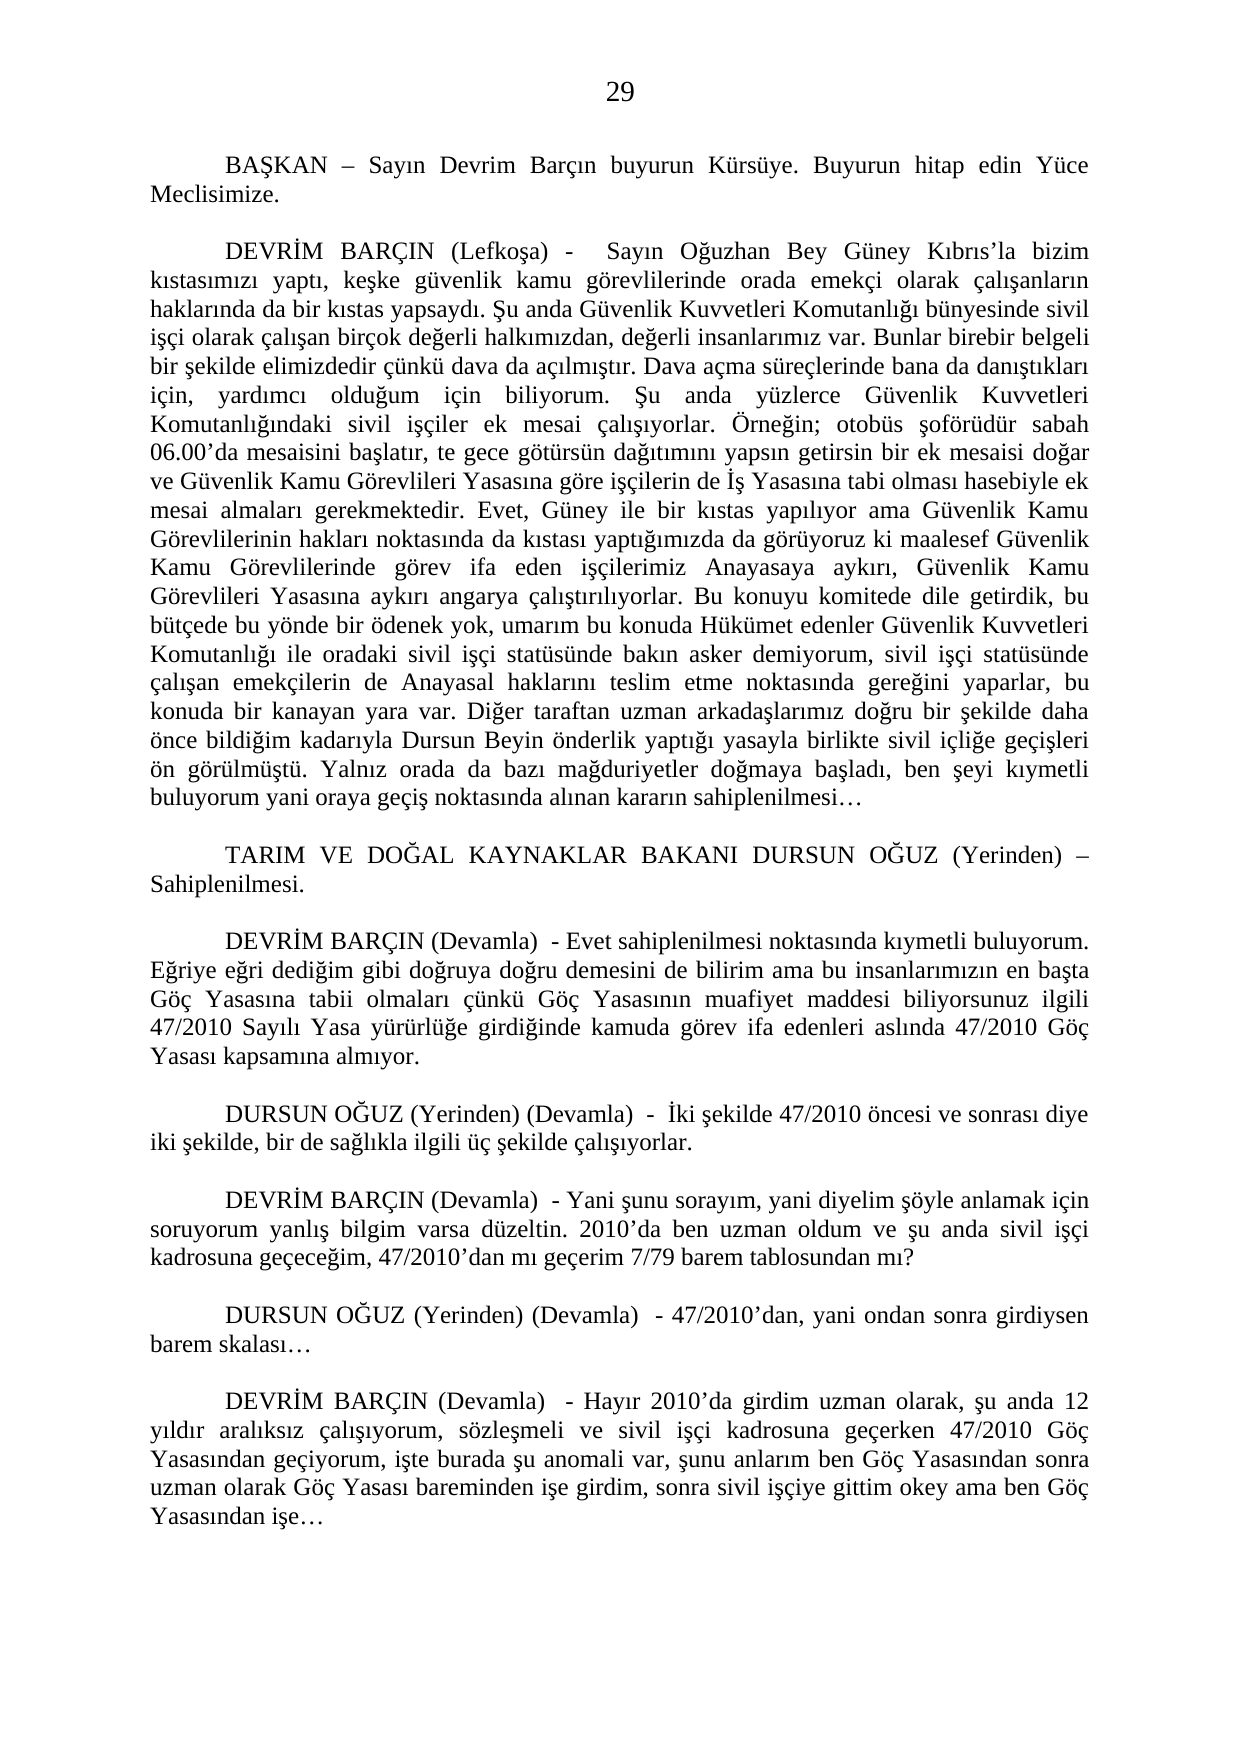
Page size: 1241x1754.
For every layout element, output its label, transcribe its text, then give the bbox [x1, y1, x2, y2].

text DURSUN OĞUZ (Yerinden) (Devamla) - 47/2010’dan, yani ondan sonra girdiysen barem skalası… [150, 1300, 1090, 1357]
text DEVRİM BARÇIN (Devamla) - Evet sahiplenilmesi noktasında kıymetli buluyorum. Eğriye eğri dediğim gibi doğruya doğru demesini de bilirim ama bu insanlarımızın en başta Göç Yasasına tabii olmaları çünkü Göç Yasasının muafiyet maddesi biliyorsunuz ilgili 47/2010 Sayılı Yasa yürürlüğe girdiğinde kamuda görev ifa edenleri aslında 47/2010 Göç Yasası kapsamına almıyor. [150, 926, 1090, 1070]
text DURSUN OĞUZ (Yerinden) (Devamla) - İki şekilde 47/2010 öncesi ve sonrası diye iki şekilde, bir de sağlıkla ilgili üç şekilde çalışıyorlar. [150, 1099, 1090, 1156]
text DEVRİM BARÇIN (Devamla) - Yani şunu sorayım, yani diyelim şöyle anlamak için soruyorum yanlış bilgim varsa düzeltin. 2010’da ben uzman oldum ve şu anda sivil işçi kadrosuna geçeceğim, 47/2010’dan mı geçerim 7/79 barem tablosundan mı? [150, 1185, 1090, 1271]
text TARIM VE DOĞAL KAYNAKLAR BAKANI DURSUN OĞUZ (Yerinden) – Sahiplenilmesi. [150, 840, 1090, 897]
text DEVRİM BARÇIN (Devamla) - Hayır 2010’da girdim uzman olarak, şu anda 12 yıldır aralıksız çalışıyorum, sözleşmeli ve sivil işçi kadrosuna geçerken 47/2010 Göç Yasasından geçiyorum, işte burada şu anomali var, şunu anlarım ben Göç Yasasından sonra uzman olarak Göç Yasası bareminden işe girdim, sonra sivil işçiye gittim okey ama ben Göç Yasasından işe… [150, 1386, 1090, 1530]
text BAŞKAN – Sayın Devrim Barçın buyurun Kürsüye. Buyurun hitap edin Yüce Meclisimize. [150, 150, 1090, 207]
text DEVRİM BARÇIN (Lefkoşa) - Sayın Oğuzhan Bey Güney Kıbrıs’la bizim kıstasımızı yaptı, keşke güvenlik kamu görevlilerinde orada emekçi olarak çalışanların haklarında da bir kıstas yapsaydı. Şu anda Güvenlik Kuvvetleri Komutanlığı bünyesinde sivil işçi olarak çalışan birçok değerli halkımızdan, değerli insanlarımız var. Bunlar birebir belgeli bir şekilde elimizdedir çünkü dava da açılmıştır. Dava açma süreçlerinde bana da danıştıkları için, yardımcı olduğum için biliyorum. Şu anda yüzlerce Güvenlik Kuvvetleri Komutanlığındaki sivil işçiler ek mesai çalışıyorlar. Örneğin; otobüs şoförüdür sabah 06.00’da mesaisini başlatır, te gece götürsün dağıtımını yapsın getirsin bir ek mesaisi doğar ve Güvenlik Kamu Görevlileri Yasasına göre işçilerin de İş Yasasına tabi olması hasebiyle ek mesai almaları gerekmektedir. Evet, Güney ile bir kıstas yapılıyor ama Güvenlik Kamu Görevlilerinin hakları noktasında da kıstası yaptığımızda da görüyoruz ki maalesef Güvenlik Kamu Görevlilerinde görev ifa eden işçilerimiz Anayasaya aykırı, Güvenlik Kamu Görevlileri Yasasına aykırı angarya çalıştırılıyorlar. Bu konuyu komitede dile getirdik, bu bütçede bu yönde bir ödenek yok, umarım bu konuda Hükümet edenler Güvenlik Kuvvetleri Komutanlığı ile oradaki sivil işçi statüsünde bakın asker demiyorum, sivil işçi statüsünde çalışan emekçilerin de Anayasal haklarını teslim etme noktasında gereğini yaparlar, bu konuda bir kanayan yara var. Diğer taraftan uzman arkadaşlarımız doğru bir şekilde daha önce bildiğim kadarıyla Dursun Beyin önderlik yaptığı yasayla birlikte sivil içliğe geçişleri ön görülmüştü. Yalnız orada da bazı mağduriyetler doğmaya başladı, ben şeyi kıymetli buluyorum yani oraya geçiş noktasında alınan kararın sahiplenilmesi… [150, 236, 1090, 811]
